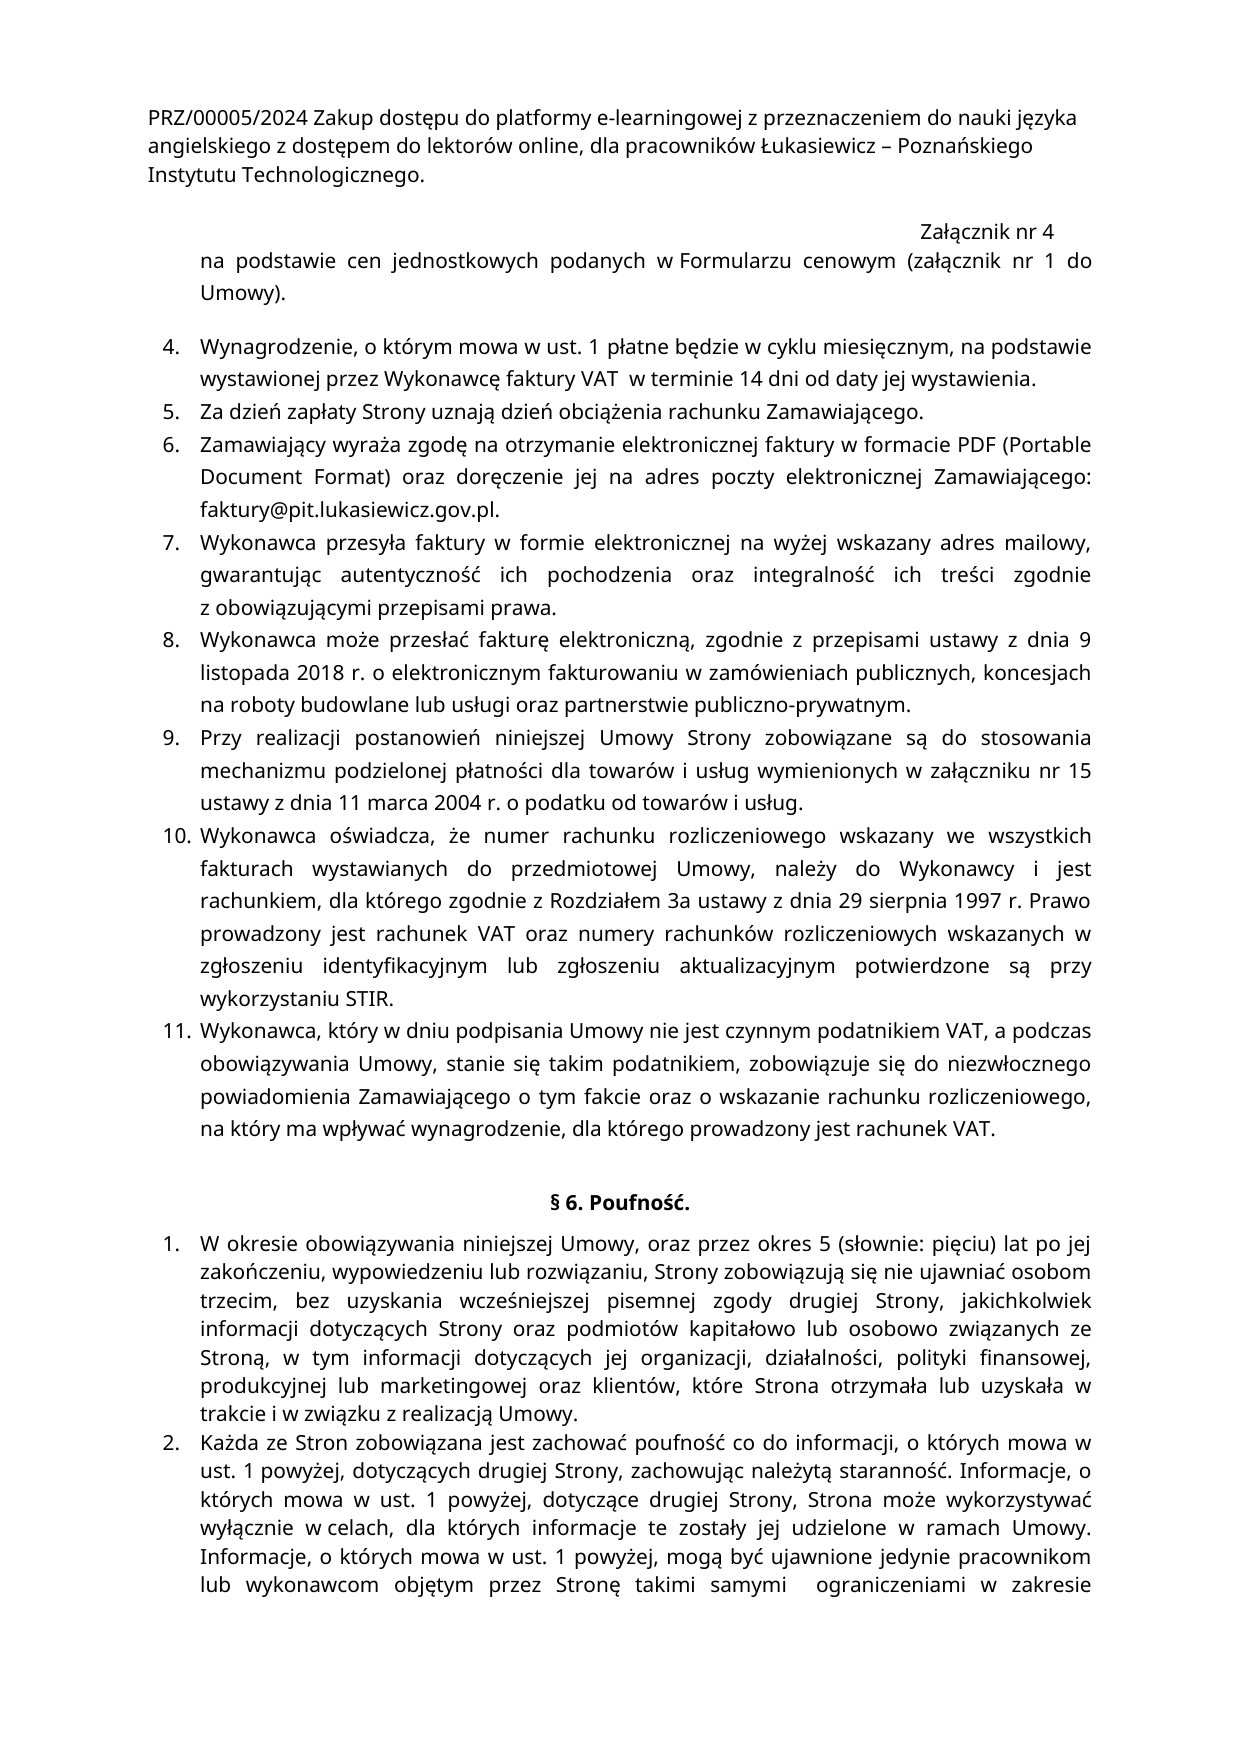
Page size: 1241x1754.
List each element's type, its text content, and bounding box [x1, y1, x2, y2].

list Zamawiający wyraża zgodę na otrzymanie elektronicznej faktury w formacie PDF (Portable Document Format) oraz doręczenie jej na adres poczty elektronicznej Zamawiającego: faktury@pit.lukasiewicz.gov.pl. [162, 430, 1093, 523]
text § 6. Poufność. [148, 1188, 1093, 1216]
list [162, 246, 1093, 307]
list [162, 1428, 1093, 1599]
list W okresie obowiązywania niniejszej Umowy, oraz przez okres 5 (słownie: pięciu) lat po jej zakończeniu, wypowiedzeniu lub rozwiązaniu, Strony zobowiązują się nie ujawniać osobom trzecim, bez uzyskania wcześniejszej pisemnej zgody drugiej Strony, jakichkolwiek informacji dotyczących Strony oraz podmiotów kapitałowo lub osobowo związanych ze Stroną, w tym informacji dotyczących jej organizacji, działalności, polityki finansowej, produkcyjnej lub marketingowej oraz klientów, które Strona otrzymała lub uzyskała w trakcie i w związku z realizacją Umowy. [162, 1229, 1093, 1428]
list Wykonawca, który w dniu podpisania Umowy nie jest czynnym podatnikiem VAT, a podczas obowiązywania Umowy, stanie się takim podatnikiem, zobowiązuje się do niezwłocznego powiadomienia Zamawiającego o tym fakcie oraz o wskazanie rachunku rozliczeniowego, na który ma wpływać wynagrodzenie, dla którego prowadzony jest rachunek VAT. [162, 1017, 1093, 1143]
list Wynagrodzenie, o którym mowa w ust. 1 płatne będzie w cyklu miesięcznym, na podstawie wystawionej przez Wykonawcę faktury VAT w terminie 14 dni od daty jej wystawienia. [162, 332, 1093, 393]
list Wykonawca może przesłać fakturę elektroniczną, zgodnie z przepisami ustawy z dnia 9 listopada 2018 r. o elektronicznym fakturowaniu w zamówieniach publicznych, koncesjach na roboty budowlane lub usługi oraz partnerstwie publiczno-prywatnym. [162, 625, 1093, 719]
list Wykonawca przesyła faktury w formie elektronicznej na wyżej wskazany adres mailowy, gwarantując autentyczność ich pochodzenia oraz integralność ich treści zgodnie z obowiązującymi przepisami prawa. [162, 528, 1093, 621]
list Przy realizacji postanowień niniejszej Umowy Strony zobowiązane są do stosowania mechanizmu podzielonej płatności dla towarów i usług wymienionych w załączniku nr 15 ustawy z dnia 11 marca 2004 r. o podatku od towarów i usług. [162, 723, 1093, 817]
list Wykonawca oświadcza, że numer rachunku rozliczeniowego wskazany we wszystkich fakturach wystawianych do przedmiotowej Umowy, należy do Wykonawcy i jest rachunkiem, dla którego zgodnie z Rozdziałem 3a ustawy z dnia 29 sierpnia 1997 r. Prawo prowadzony jest rachunek VAT oraz numery rachunków rozliczeniowych wskazanych w zgłoszeniu identyfikacyjnym lub zgłoszeniu aktualizacyjnym potwierdzone są przy wykorzystaniu STIR. [162, 821, 1093, 1012]
list Za dzień zapłaty Strony uznają dzień obciążenia rachunku Zamawiającego. [162, 397, 1093, 426]
